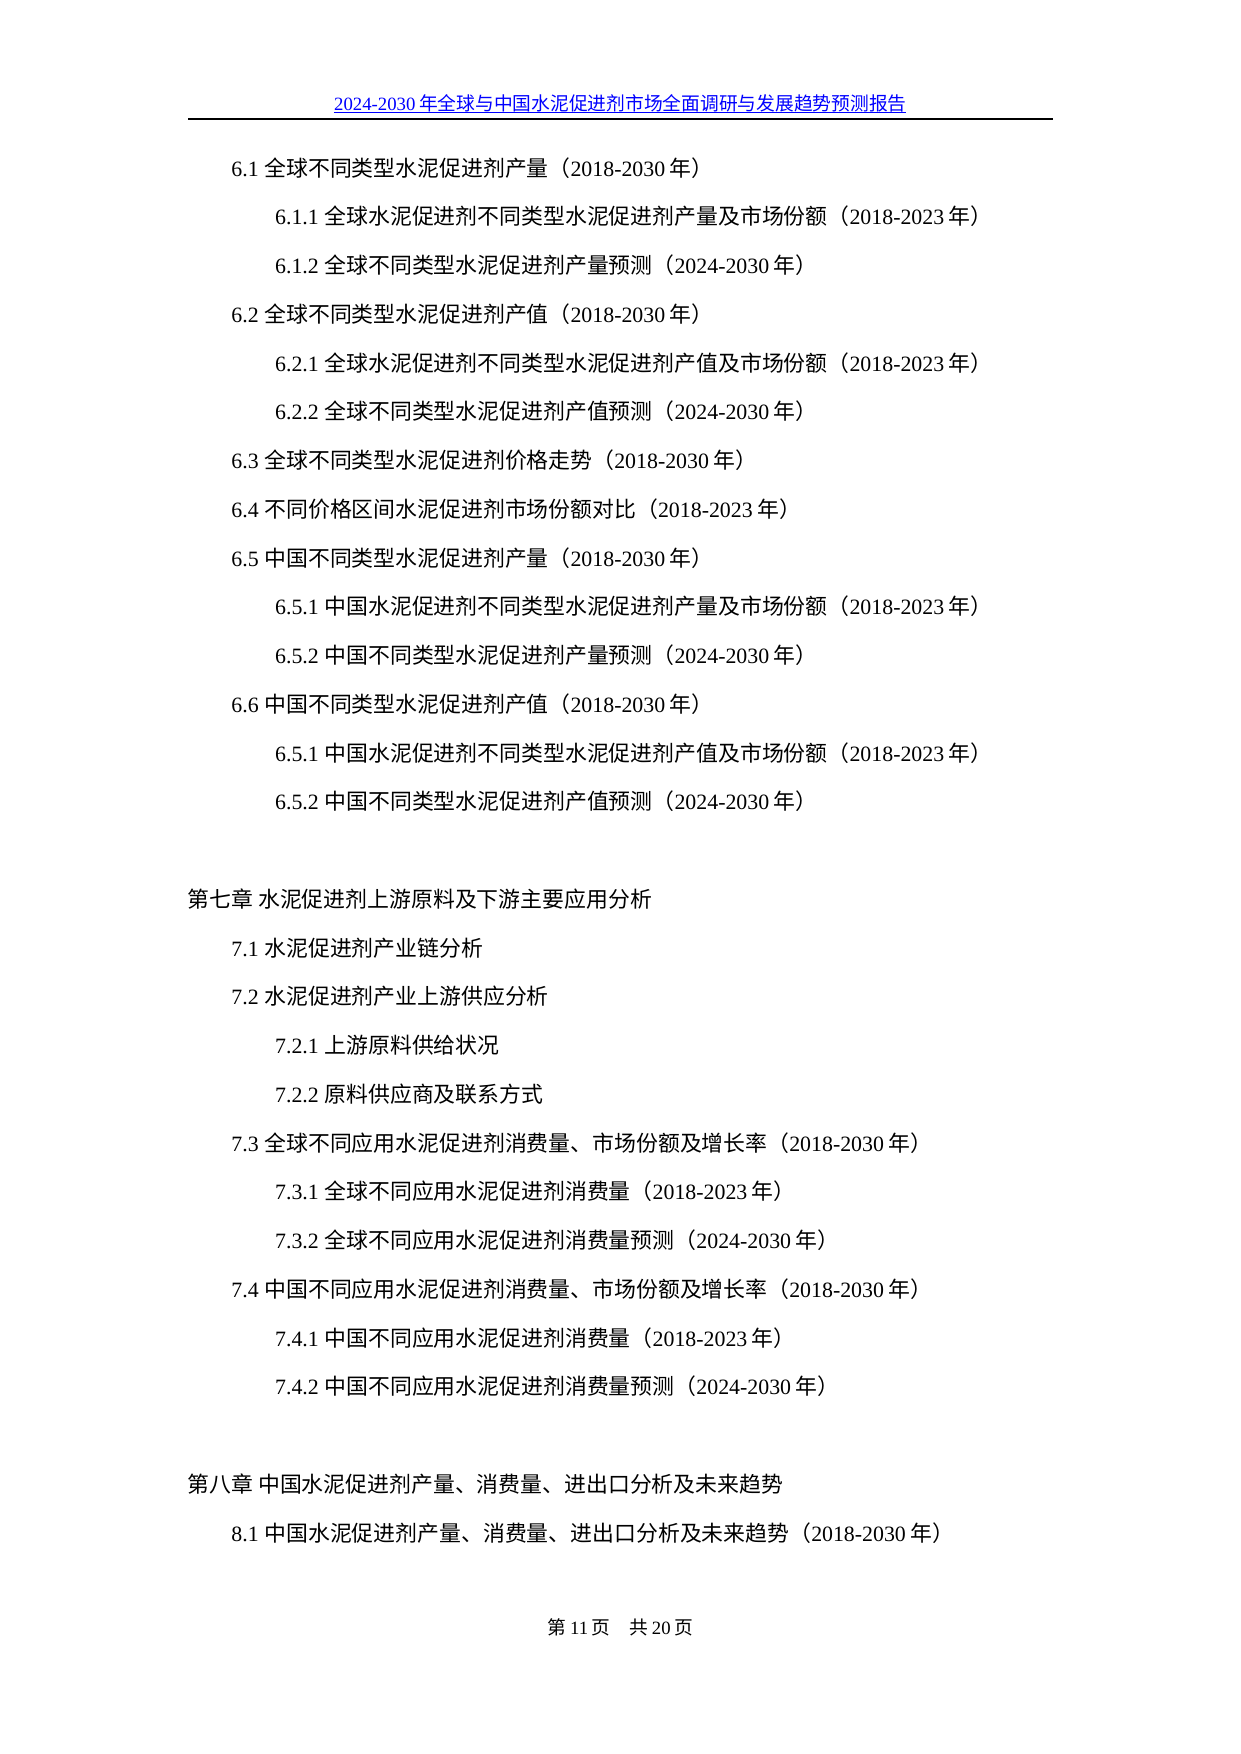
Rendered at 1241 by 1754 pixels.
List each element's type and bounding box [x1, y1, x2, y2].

text [187, 150, 1053, 1548]
